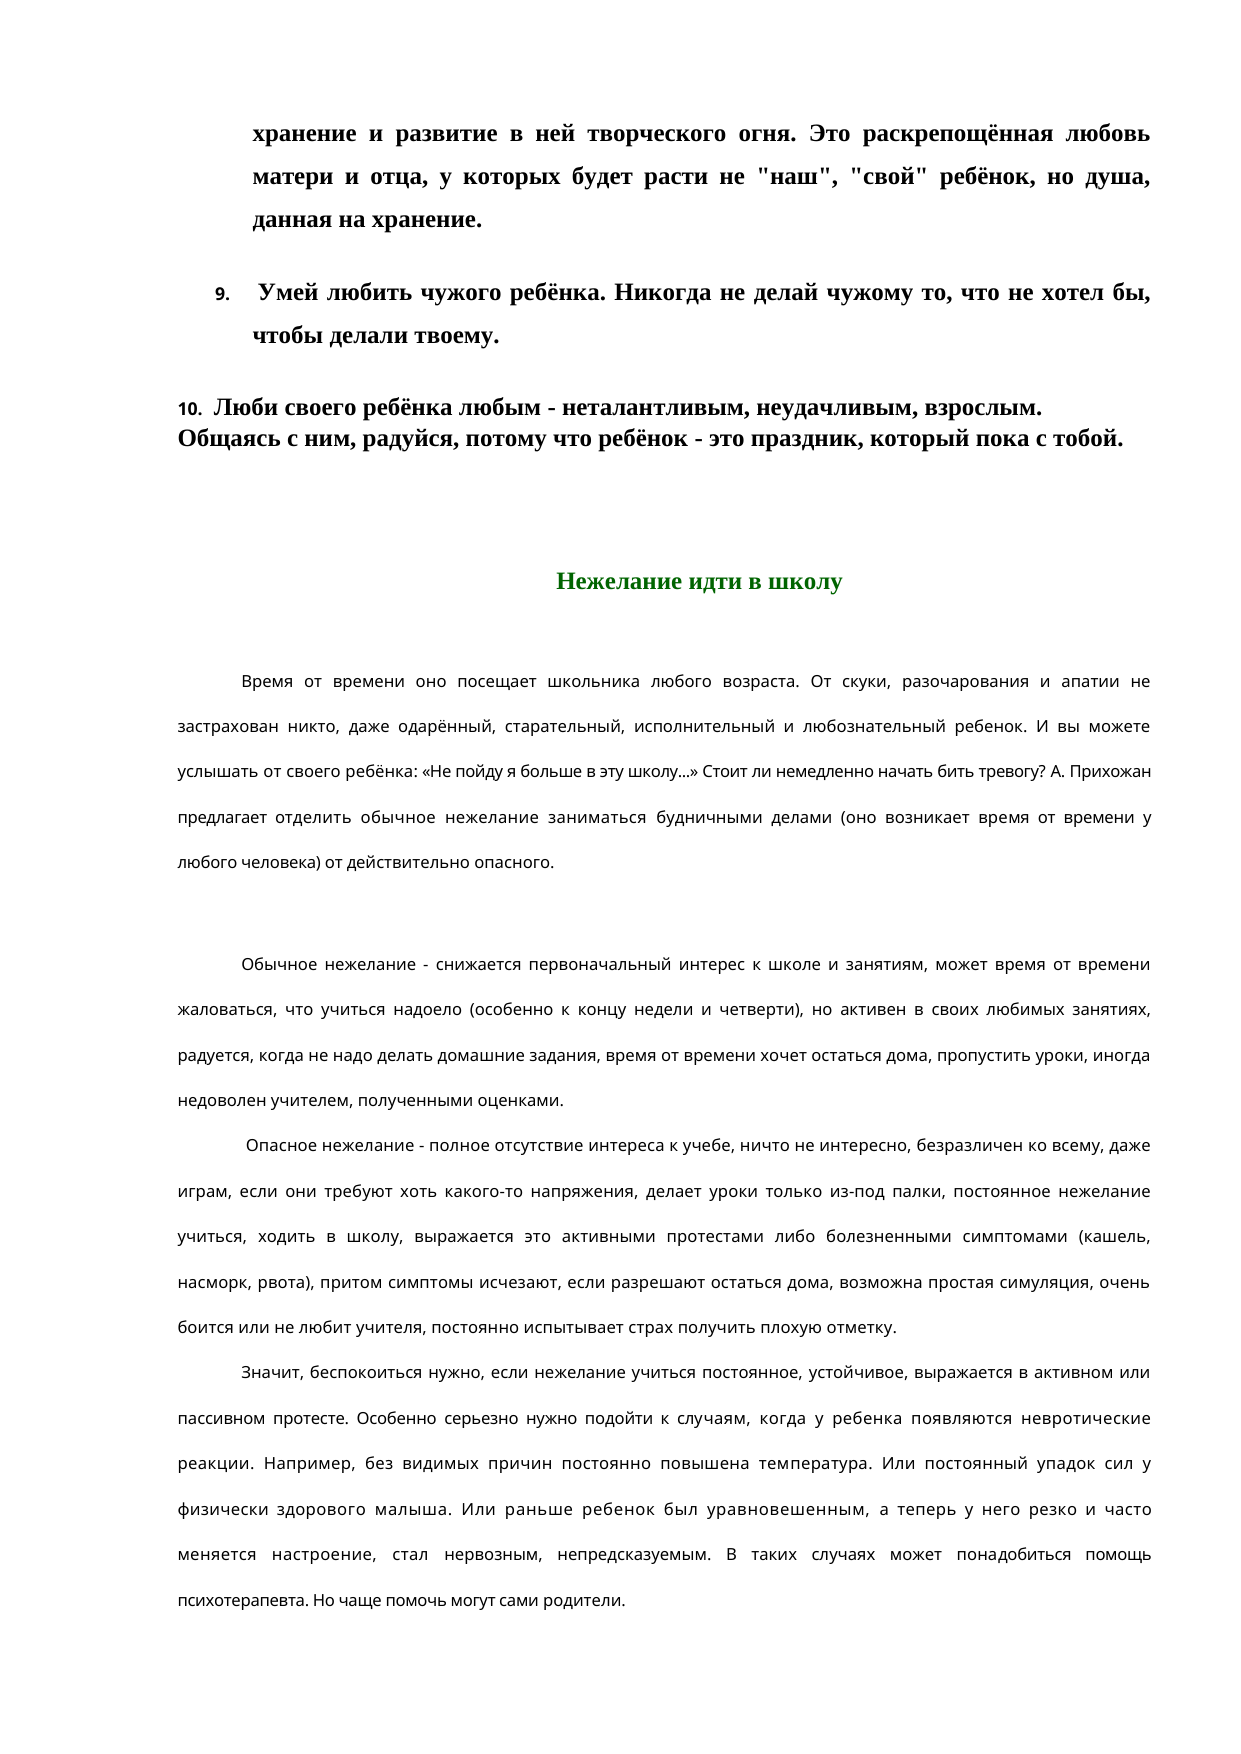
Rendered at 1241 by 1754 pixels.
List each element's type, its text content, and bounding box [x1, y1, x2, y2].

text Обычное нежелание - снижается первоначальный интерес к школе и занятиям, может время от времени жаловаться, что учиться надоело (особенно к концу недели и четверти), но активен в своих любимых занятиях, радуется, когда не надо делать домашние задания, время от времени хочет остаться дома, пропустить уроки, иногда недоволен учителем, полученными оценками. [177, 952, 1152, 1111]
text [215, 118, 1152, 233]
text Значит, беспокоиться нужно, если нежелание учиться постоянное, устойчивое, выражается в активном или пассивном протесте. Особенно серьезно нужно подойти к случаям, когда у ребенка появляются невротические реакции. Например, без видимых причин постоянно повышена температура. Или постоянный упадок сил у физически здорового малыша. Или раньше ребенок был уравновешенным, а теперь у него резко и часто меняется настроение, стал нервозным, непредсказуемым. В таких случаях может понадобиться помощь психотерапевта. Но чаще помочь могут сами родители. [177, 1361, 1152, 1611]
text 9. Умей любить чужого ребёнка. Никогда не делай чужому то, что не хотел бы, чтобы делали твоему. [215, 277, 1152, 348]
text Нежелание идти в школу [177, 566, 1152, 595]
text Время от времени оно посещает школьника любого возраста. От скуки, разочарования и апатии не застрахован никто, даже одарённый, старательный, исполнительный и любознательный ребенок. И вы можете услышать от своего ребёнка: «Не пойду я больше в эту школу...» Стоит ли немедленно начать бить тревогу? А. Прихожан предлагает отделить обычное нежелание заниматься будничными делами (оно возникает время от времени у любого человека) от действительно опасного. [177, 669, 1152, 873]
text Опасное нежелание - полное отсутствие интереса к учебе, ничто не интересно, безразличен ко всему, даже играм, если они требуют хоть какого-то напряжения, делает уроки только из-под палки, постоянное нежелание учиться, ходить в школу, выражается это активными протестами либо болезненными симптомами (кашель, насморк, рвота), притом симптомы исчезают, если разрешают остаться дома, возможна простая симуляция, очень боится или не любит учителя, постоянно испытывает страх получить плохую отметку. [177, 1134, 1152, 1338]
text 10. Люби своего ребёнка любым - неталантливым, неудачливым, взрослым. Общаясь с ним, радуйся, потому что ребёнок - это праздник, который пока с тобой. [177, 392, 1152, 452]
